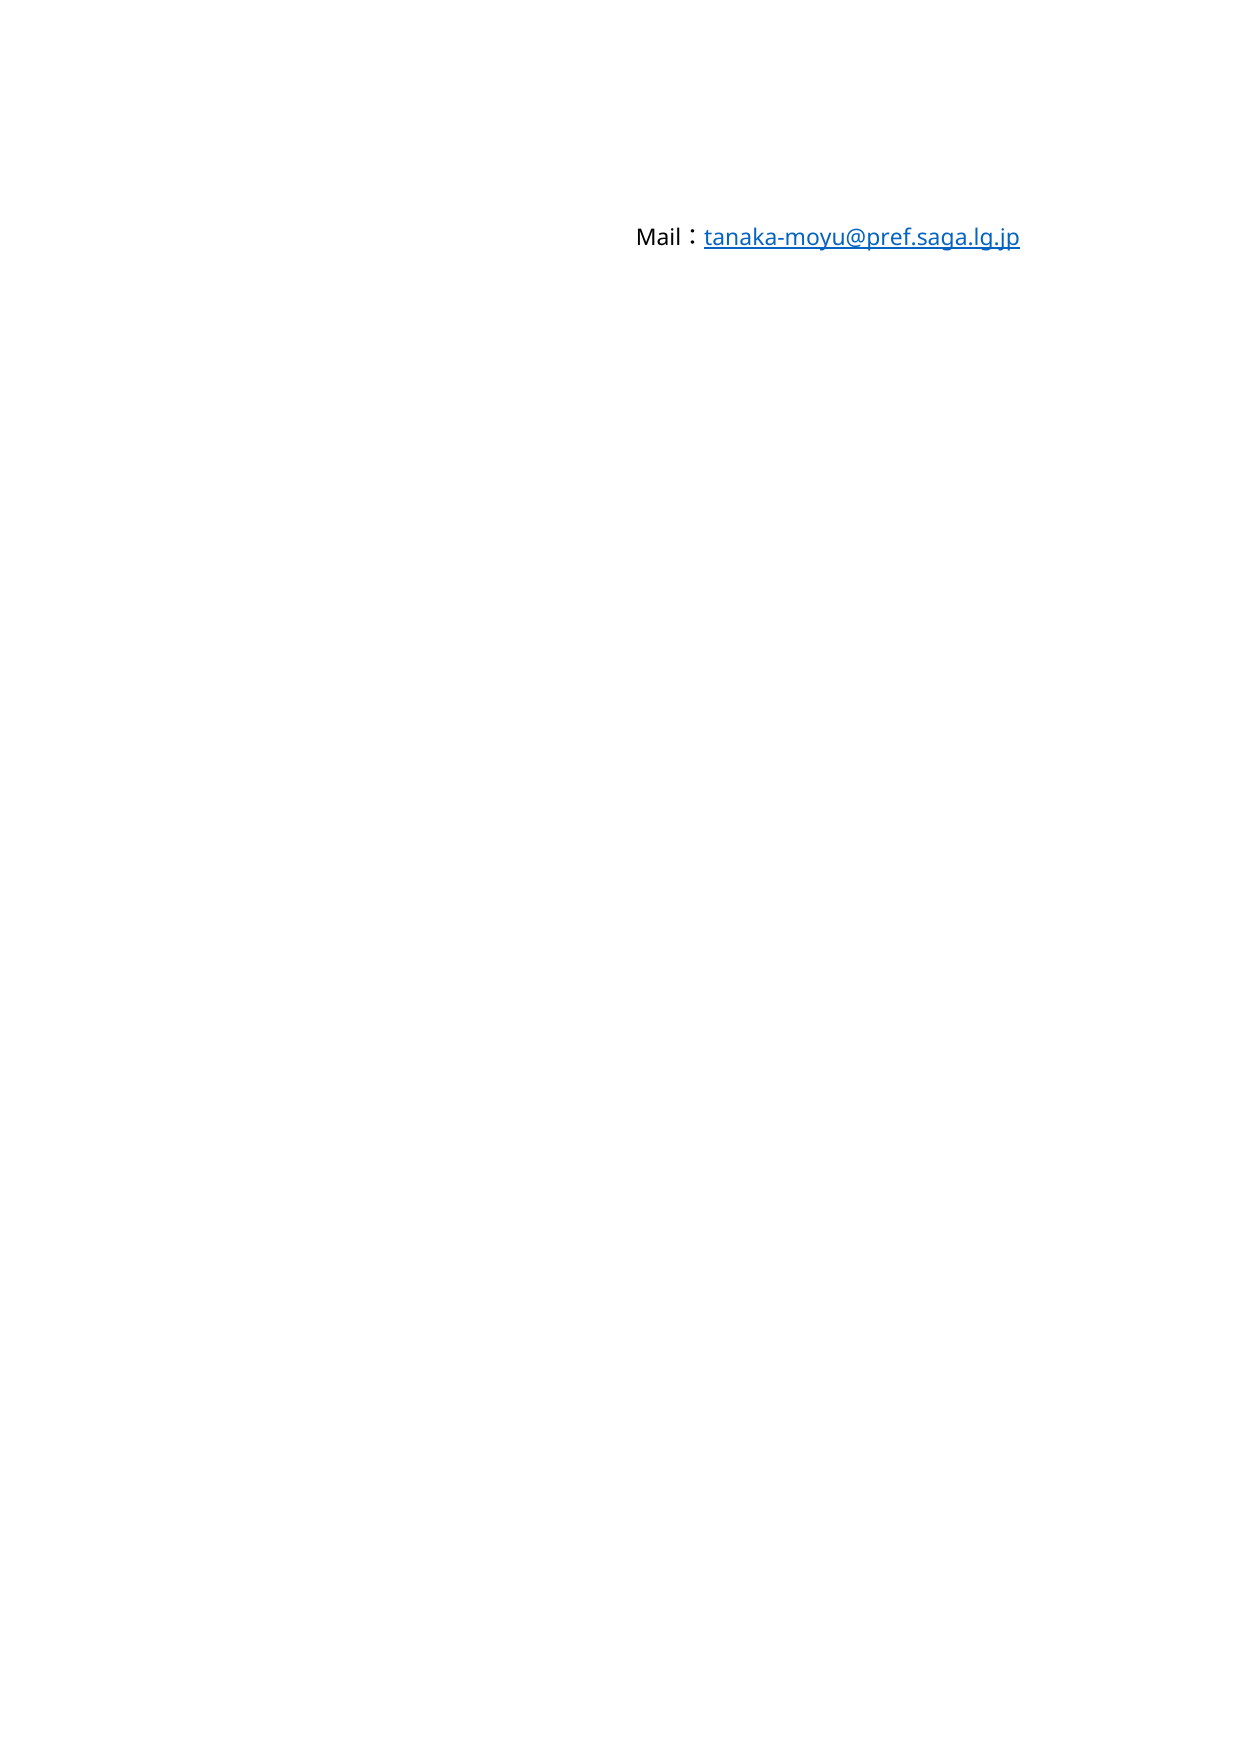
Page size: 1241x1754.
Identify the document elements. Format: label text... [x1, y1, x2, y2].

text Mail：tanaka-moyu@pref.saga.lg.jp [177, 217, 1063, 254]
